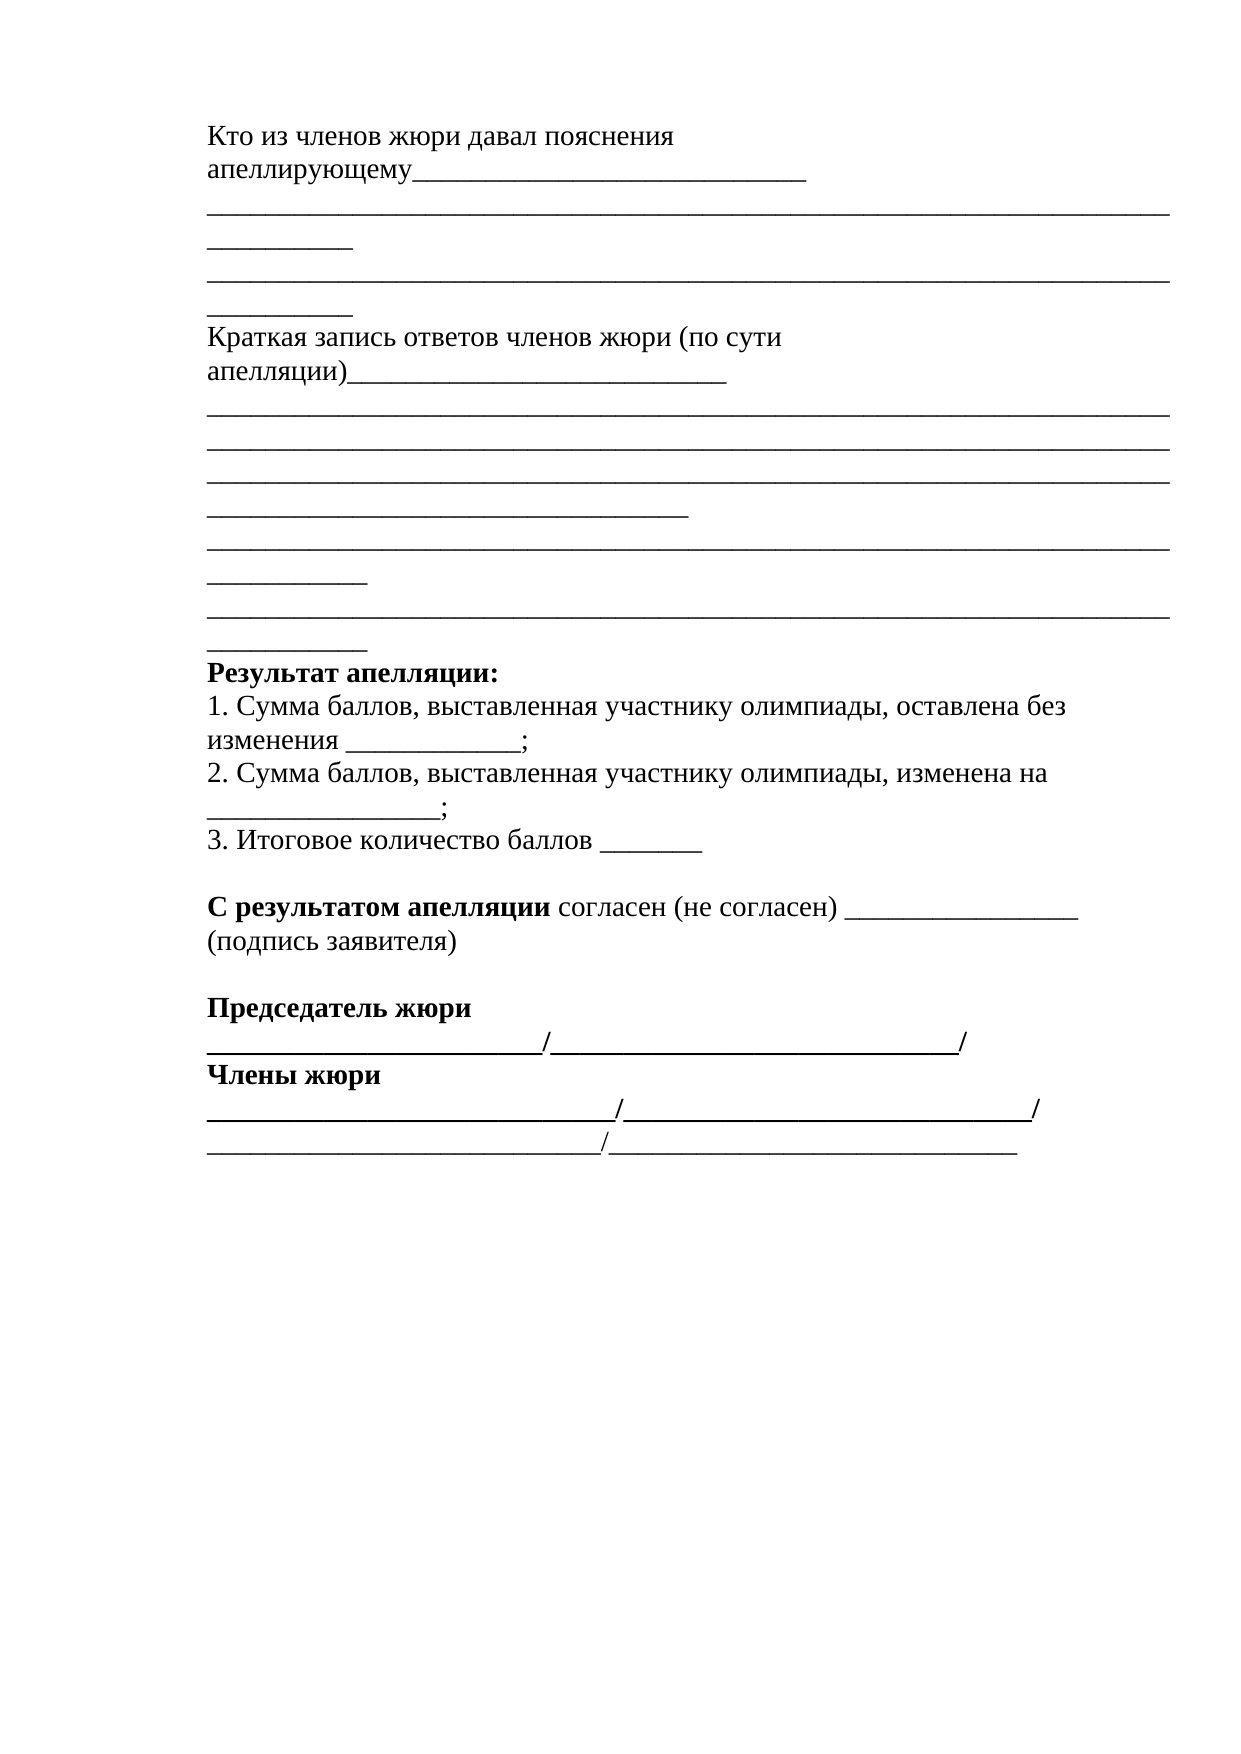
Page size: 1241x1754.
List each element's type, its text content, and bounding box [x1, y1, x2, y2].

text С результатом апелляции согласен (не согласен) ________________ [207, 889, 1181, 923]
text ____________________________________________________________________________ [207, 185, 1181, 252]
text ___________________________/____________________________ [207, 1124, 1181, 1158]
text Краткая запись ответов членов жюри (по сути апелляции)__________________________ [207, 319, 1181, 386]
text ____________________________________________________________________________ [207, 252, 1181, 319]
text _____________________________________________________________________________ [207, 588, 1181, 655]
text Результат апелляции: [207, 655, 1181, 688]
text _____________________________________________________________________________ [207, 521, 1181, 588]
text Члены жюри ____________________________/____________________________/ [207, 1057, 1181, 1124]
text Председатель жюри _______________________/____________________________/ [207, 990, 1181, 1057]
text (подпись заявителя) [207, 923, 1181, 957]
text 2. Сумма баллов, выставленная участнику олимпиады, изменена на ________________; [207, 755, 1181, 822]
text 3. Итоговое количество баллов _______ [207, 822, 1181, 856]
text _______________________________________________________________________________________________________________________________________________________________________________________________________________________________________ [207, 386, 1181, 521]
text Кто из членов жюри давал пояснения апеллирующему___________________________ [207, 118, 1181, 185]
text 1. Сумма баллов, выставленная участнику олимпиады, оставлена без изменения ____________; [207, 688, 1181, 755]
